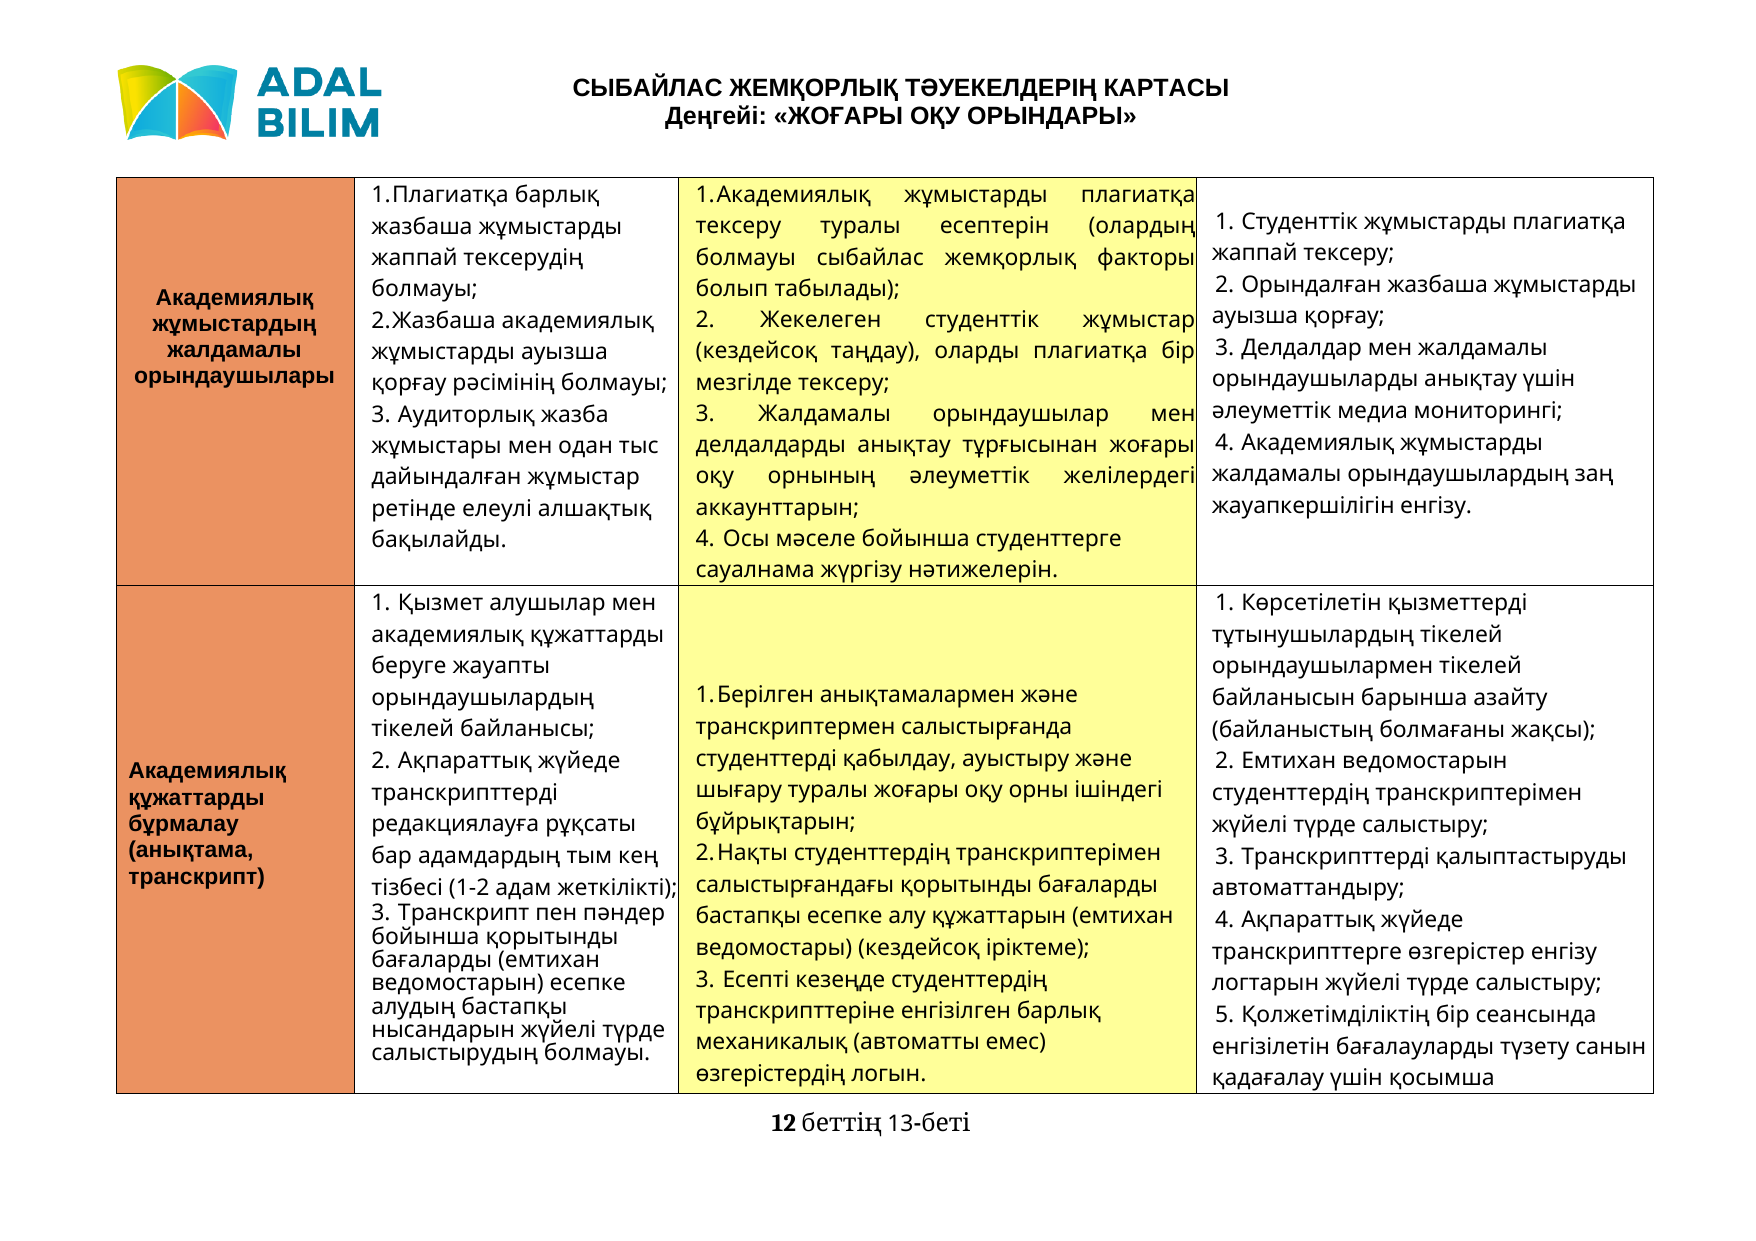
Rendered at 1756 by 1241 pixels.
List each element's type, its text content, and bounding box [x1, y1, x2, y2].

table_cell Академиялық құжаттарды бұрмалау (анықтама, транскрипт) [117, 586, 354, 1093]
table_header Студенттік жұмыстарды плагиатқа жаппай тексеру; Орындалған жазбаша жұмыстарды ауызша қорғау; Делдалдар мен жалдамалы орындаушыларды анықтау үшін әлеуметтік медиа мониторингі; Академиялық жұмыстарды жалдамалы орындаушылардың заң жауапкершілігін енгізу. [1197, 178, 1653, 585]
table_header Плагиатқа барлық жазбаша жұмыстарды жаппай тексерудің болмауы; Жазбаша академиялық жұмыстарды ауызша қорғау рәсімінің болмауы; Аудиторлық жазба жұмыстары мен одан тыс дайындалған жұмыстар ретiнде елеулi алшақтық бақылайды. [355, 178, 678, 585]
table_header Академиялық жұмыстардың жалдамалы орындаушылары [117, 178, 354, 585]
table_header Академиялық жұмыстарды плагиатқа тексеру туралы есептерін (олардың болмауы сыбайлас жемқорлық факторы болып табылады); Жекелеген студенттік жұмыстар (кездейсоқ таңдау), оларды плагиатқа бір мезгілде тексеру; Жалдамалы орындаушылар мен делдалдарды анықтау тұрғысынан жоғары оқу орнының әлеуметтік желілердегі аккаунттарын; Осы мәселе бойынша студенттерге сауалнама жүргізу нәтижелерін. [679, 178, 1196, 585]
picture [117, 65, 382, 140]
